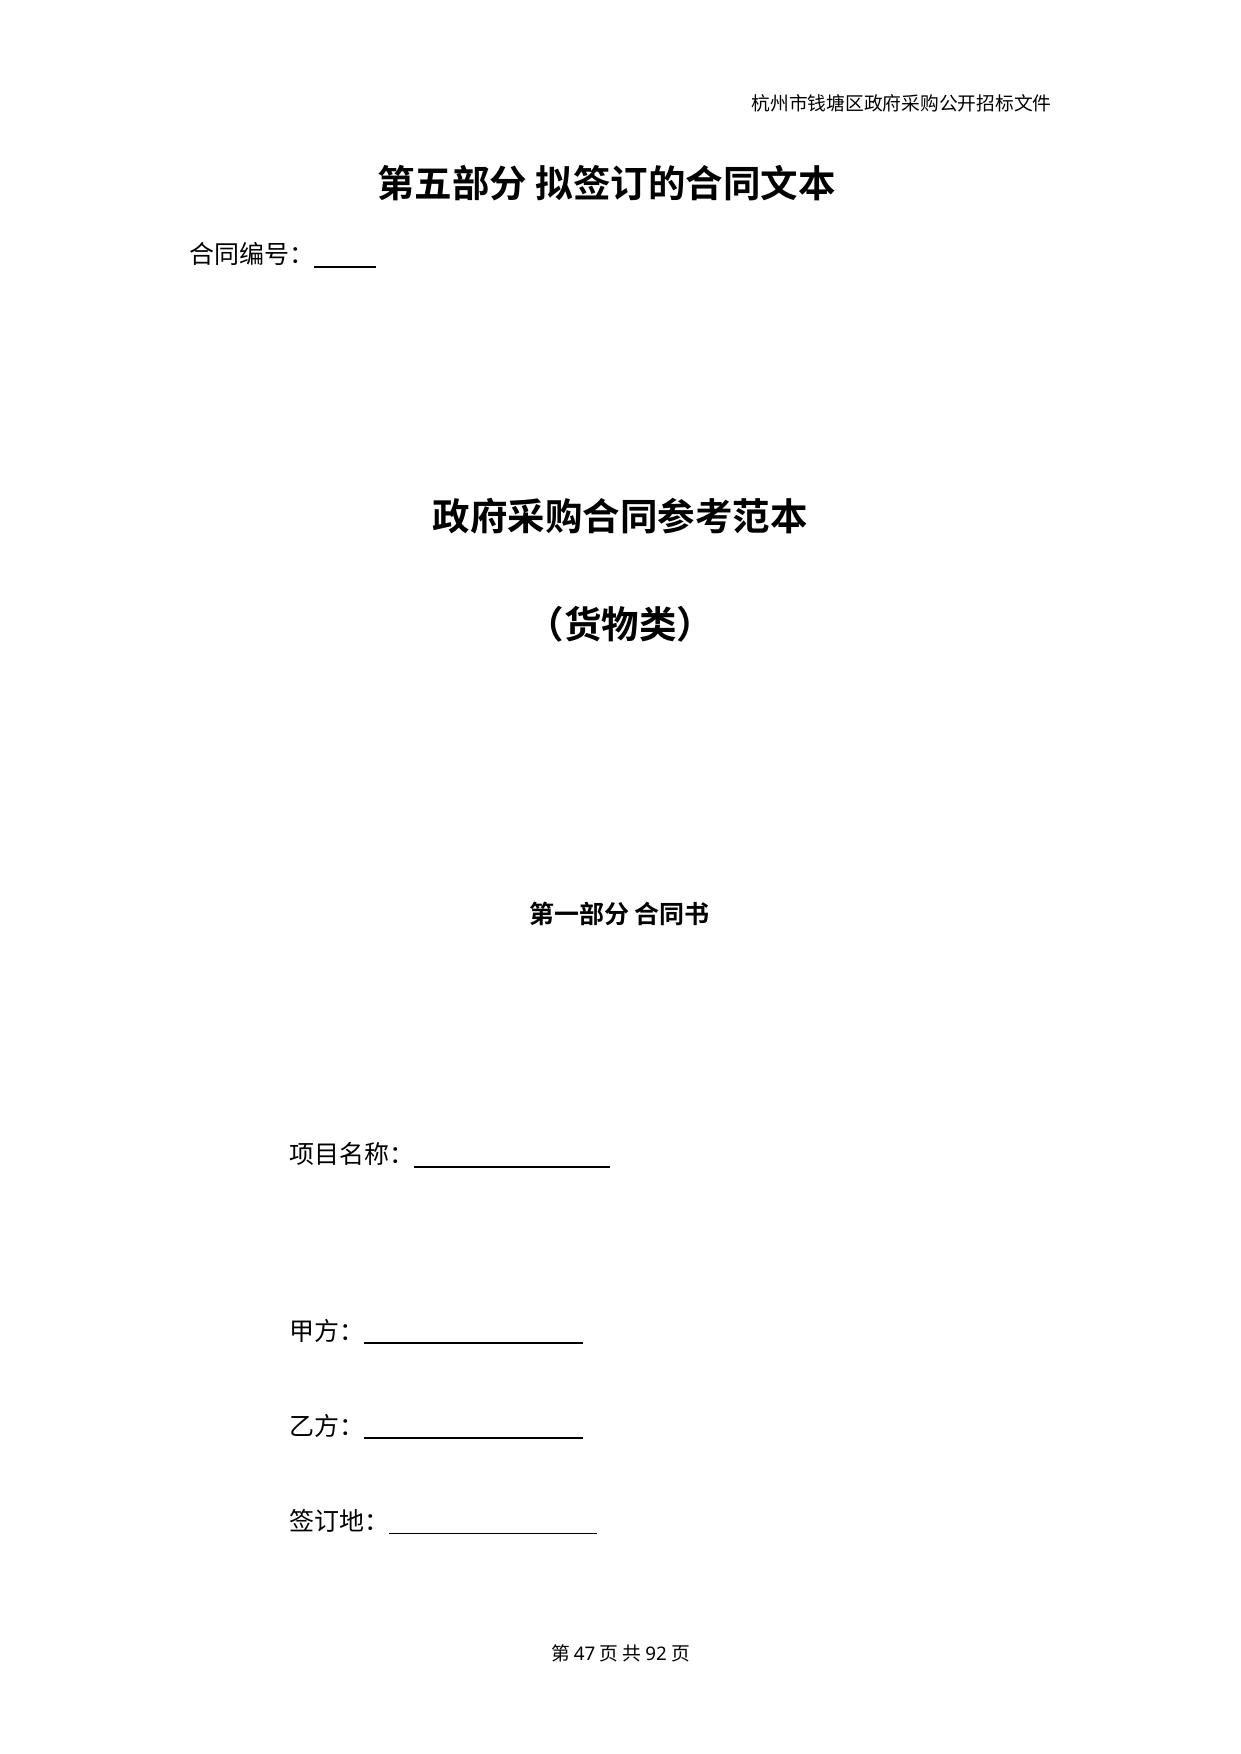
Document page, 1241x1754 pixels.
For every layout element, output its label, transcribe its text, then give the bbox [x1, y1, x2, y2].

text 项目名称： [289, 1135, 1051, 1171]
text 合同编号： [189, 235, 1051, 271]
text （货物类） [189, 595, 1051, 649]
text 第一部分 合同书 [233, 894, 1051, 931]
text 乙方： [289, 1406, 1051, 1442]
text 政府采购合同参考范本 [189, 487, 1051, 541]
text 签订地： [189, 1502, 1051, 1538]
text 甲方： [289, 1311, 1051, 1347]
text 第五部分 拟签订的合同文本 [264, 153, 1051, 208]
